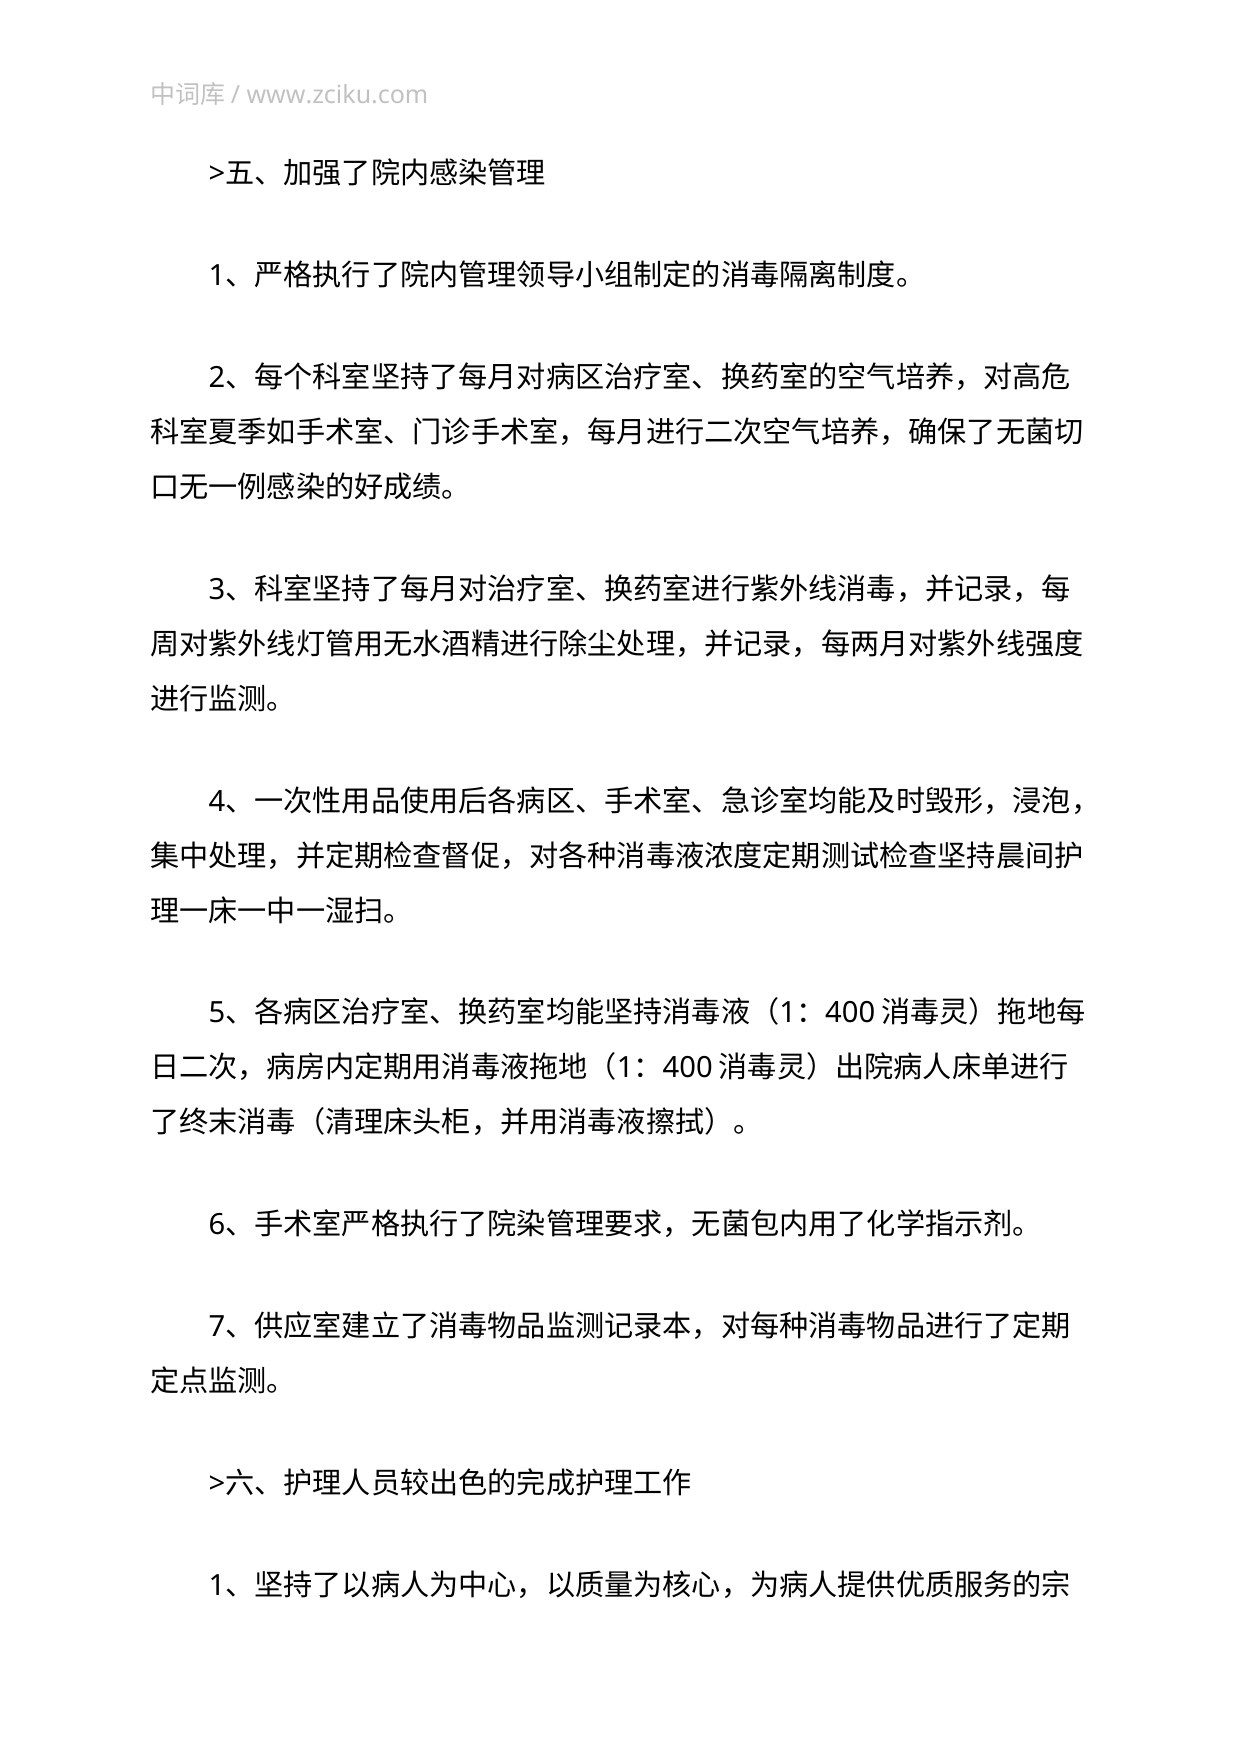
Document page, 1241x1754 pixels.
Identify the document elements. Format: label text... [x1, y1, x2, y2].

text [150, 1561, 1090, 1604]
text 1、严格执行了院内管理领导小组制定的消毒隔离制度。 [150, 252, 1090, 294]
text 7、供应室建立了消毒物品监测记录本，对每种消毒物品进行了定期定点监测。 [150, 1303, 1090, 1400]
text 5、各病区治疗室、换药室均能坚持消毒液（1：400消毒灵）拖地每日二次，病房内定期用消毒液拖地（1：400消毒灵）出院病人床单进行了终末消毒（清理床头柜，并用消毒液擦拭）。 [150, 989, 1090, 1141]
text 3、科室坚持了每月对治疗室、换药室进行紫外线消毒，并记录，每周对紫外线灯管用无水酒精进行除尘处理，并记录，每两月对紫外线强度进行监测。 [150, 566, 1090, 718]
text 6、手术室严格执行了院染管理要求，无菌包内用了化学指示剂。 [150, 1201, 1090, 1243]
text 2、每个科室坚持了每月对病区治疗室、换药室的空气培养，对高危科室夏季如手术室、门诊手术室，每月进行二次空气培养，确保了无菌切口无一例感染的好成绩。 [150, 354, 1090, 506]
text >五、加强了院内感染管理 [150, 150, 1090, 192]
text 4、一次性用品使用后各病区、手术室、急诊室均能及时毁形，浸泡，集中处理，并定期检查督促，对各种消毒液浓度定期测试检查坚持晨间护理一床一中一湿扫。 [150, 777, 1090, 929]
text >六、护理人员较出色的完成护理工作 [150, 1459, 1090, 1502]
